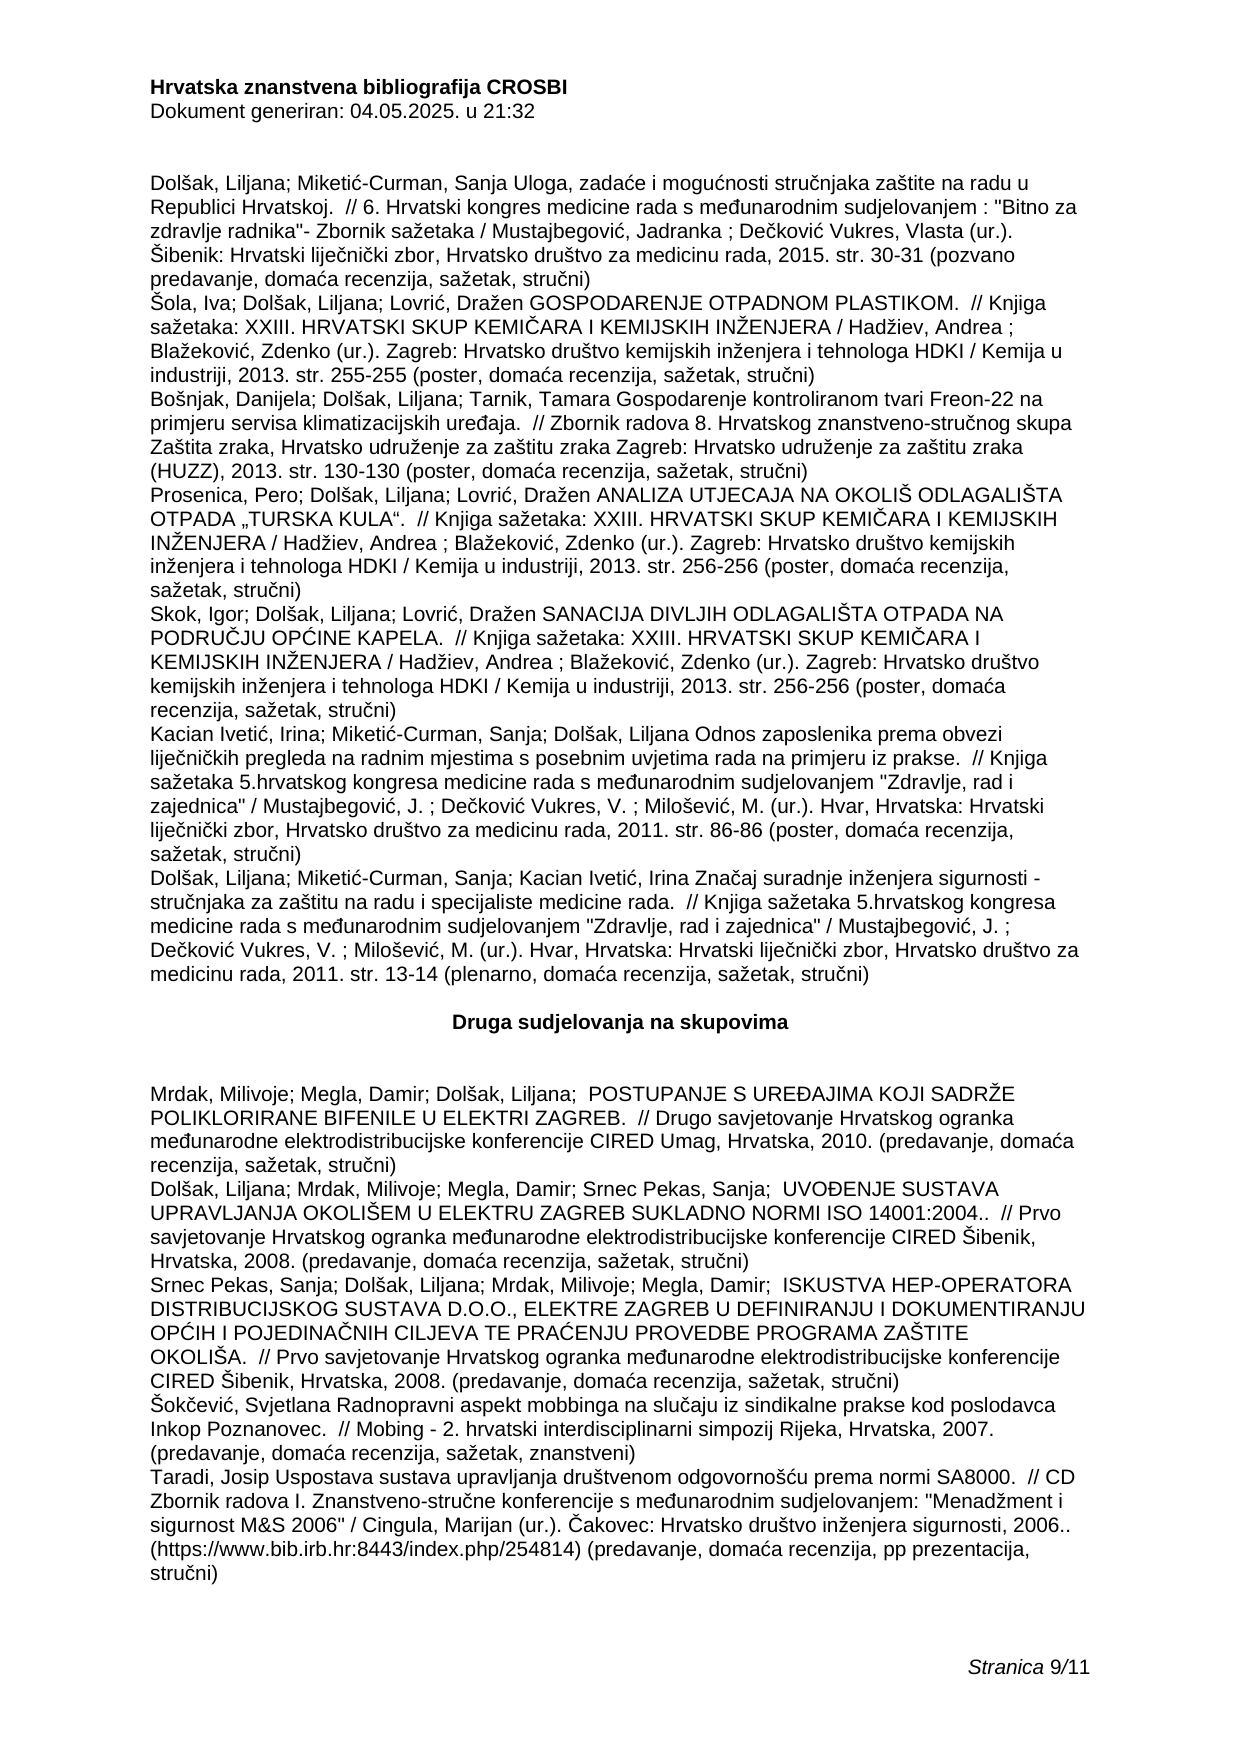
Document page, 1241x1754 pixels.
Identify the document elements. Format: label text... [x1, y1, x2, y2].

subtitle Druga sudjelovanja na skupovima [150, 1009, 1090, 1033]
text Mrdak, Milivoje; Megla, Damir; Dolšak, Liljana; [150, 1081, 1090, 1177]
text Dolšak, Liljana; Miketić-Curman, Sanja [150, 171, 1090, 291]
text Šokčević, Svjetlana [150, 1393, 1090, 1465]
text Skok, Igor; Dolšak, Liljana; Lovrić, Dražen [150, 602, 1090, 722]
text Dolšak, Liljana; Mrdak, Milivoje; Megla, Damir; Srnec Pekas, Sanja; [150, 1177, 1090, 1273]
text Šola, Iva; Dolšak, Liljana; Lovrić, Dražen [150, 291, 1090, 387]
text Dolšak, Liljana; Miketić-Curman, Sanja; Kacian Ivetić, Irina [150, 866, 1090, 986]
text Taradi, Josip [150, 1465, 1090, 1584]
text Prosenica, Pero; Dolšak, Liljana; Lovrić, Dražen [150, 482, 1090, 602]
text Srnec Pekas, Sanja; Dolšak, Liljana; Mrdak, Milivoje; Megla, Damir; [150, 1273, 1090, 1393]
text Kacian Ivetić, Irina; Miketić-Curman, Sanja; Dolšak, Liljana [150, 722, 1090, 866]
text Bošnjak, Danijela; Dolšak, Liljana; Tarnik, Tamara [150, 387, 1090, 482]
